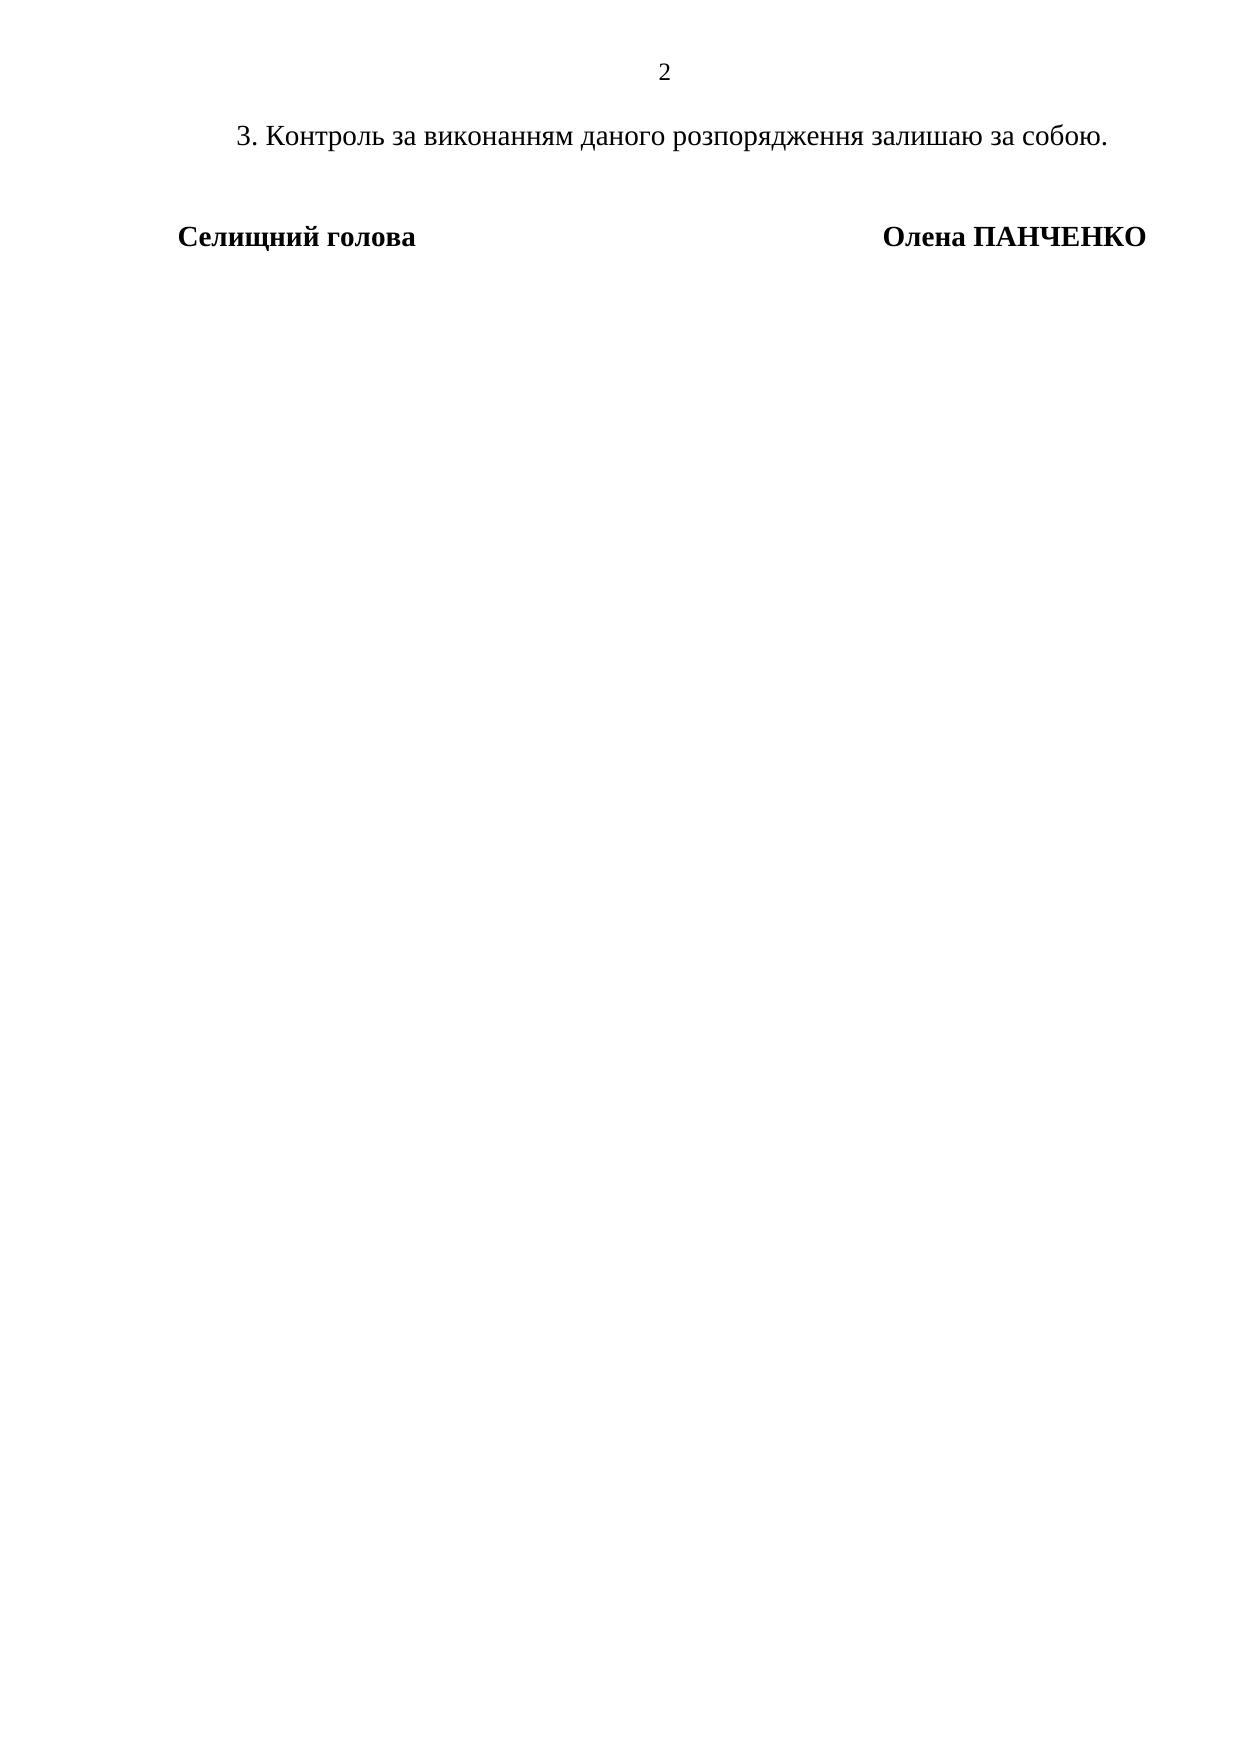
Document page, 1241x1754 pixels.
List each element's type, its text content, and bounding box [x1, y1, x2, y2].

text Селищний голова Олена ПАНЧЕНКО [177, 219, 1152, 252]
text 3. Контроль за виконанням даного розпорядження залишаю за собою. [177, 118, 1152, 152]
